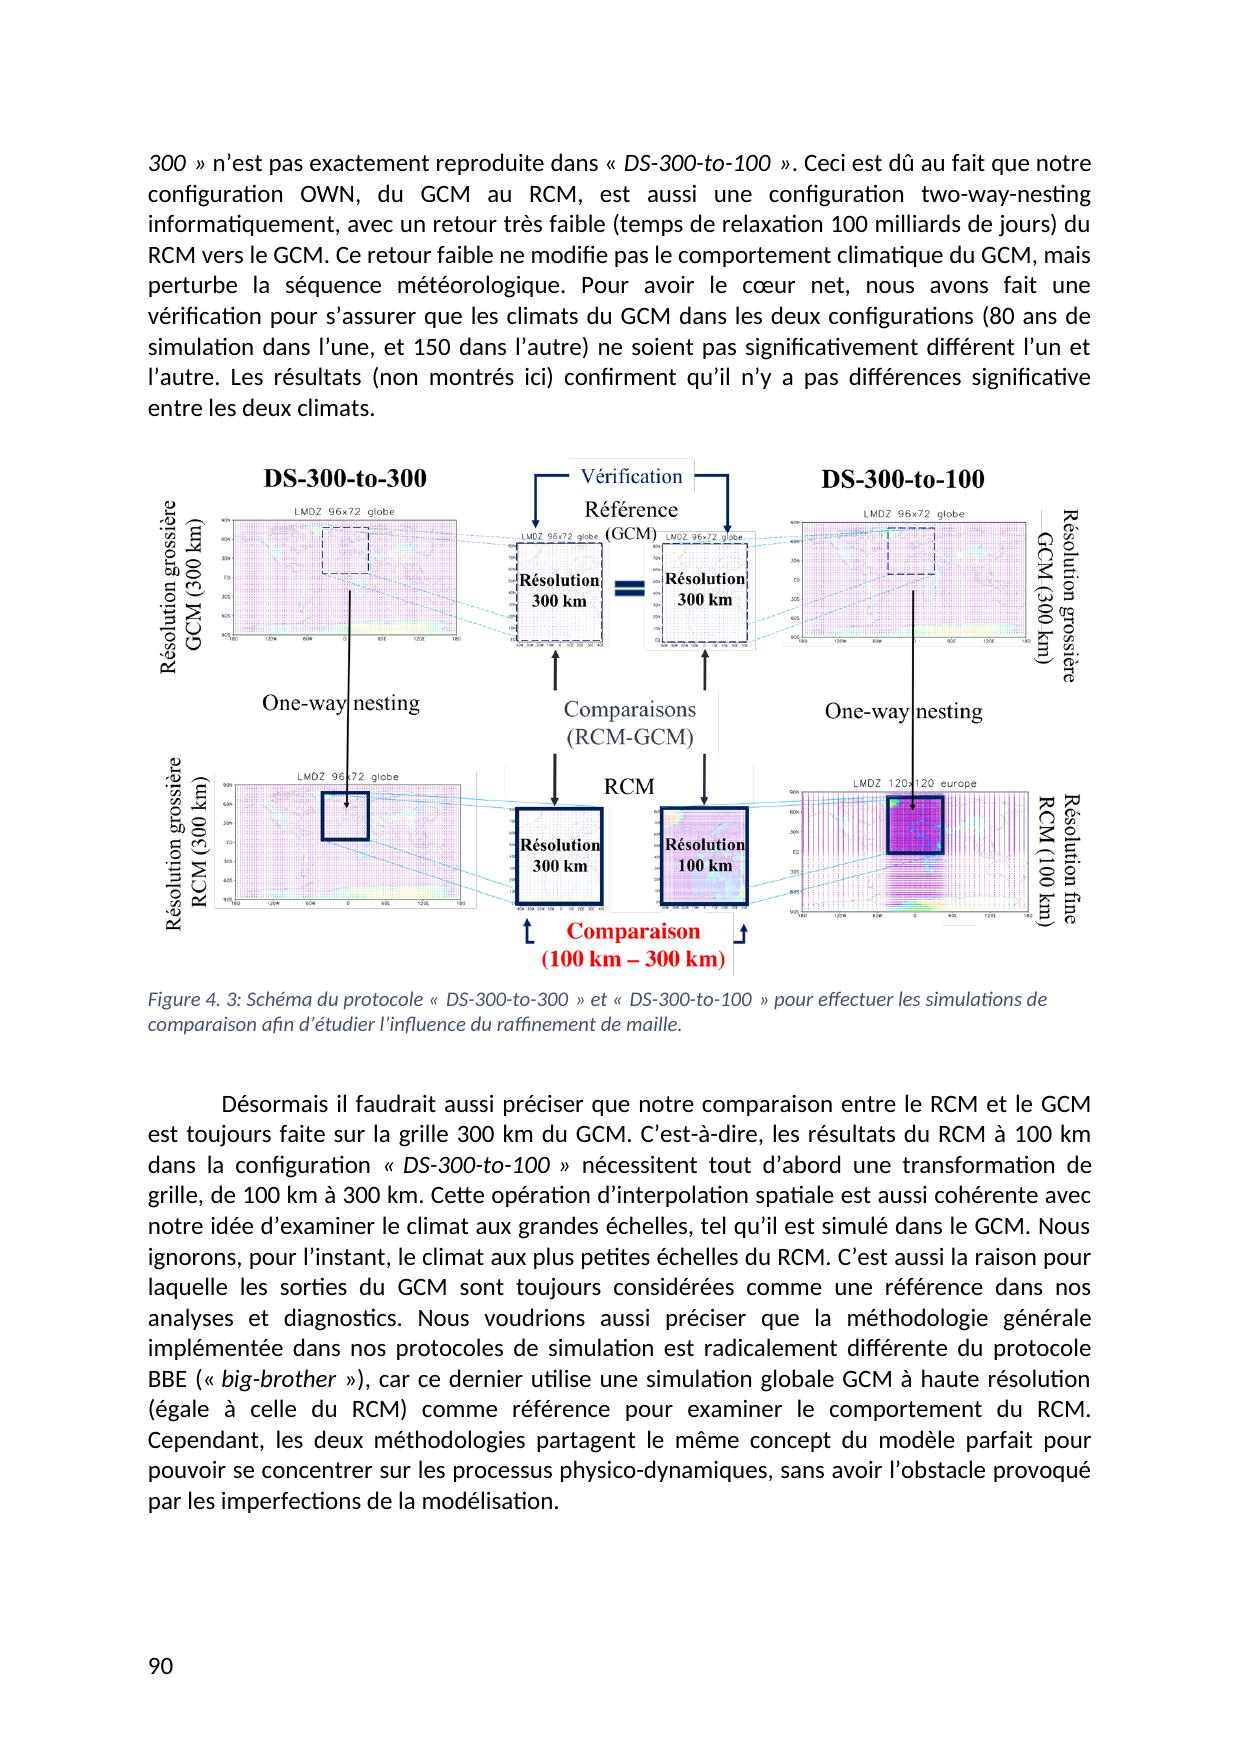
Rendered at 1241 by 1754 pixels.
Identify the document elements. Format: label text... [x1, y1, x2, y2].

picture [147, 452, 1093, 986]
text Figure 4. 3: Schéma du protocole « DS-300-to-300 » et « DS-300-to-100 » pour effectuer les simulations de comparaison afin d’étudier l’influence du raffinement de maille. [148, 986, 1093, 1037]
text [148, 148, 1093, 422]
text Désormais il faudrait aussi préciser que notre comparaison entre le RCM et le GCM est toujours faite sur la grille 300 km du GCM. C’est-à-dire, les résultats du RCM à 100 km dans la configuration « DS-300-to-100 » nécessitent tout d’abord une transformation de grille, de 100 km à 300 km. Cette opération d’interpolation spatiale est aussi cohérente avec notre idée d’examiner le climat aux grandes échelles, tel qu’il est simulé dans le GCM. Nous ignorons, pour l’instant, le climat aux plus petites échelles du RCM. C’est aussi la raison pour laquelle les sorties du GCM sont toujours considérées comme une référence dans nos analyses et diagnostics. Nous voudrions aussi préciser que la méthodologie générale implémentée dans nos protocoles de simulation est radicalement différente du protocole BBE (« big-brother »), car ce dernier utilise une simulation globale GCM à haute résolution (égale à celle du RCM) comme référence pour examiner le comportement du RCM. Cependant, les deux méthodologies partagent le même concept du modèle parfait pour pouvoir se concentrer sur les processus physico-dynamiques, sans avoir l’obstacle provoqué par les imperfections de la modélisation. [148, 1088, 1093, 1515]
